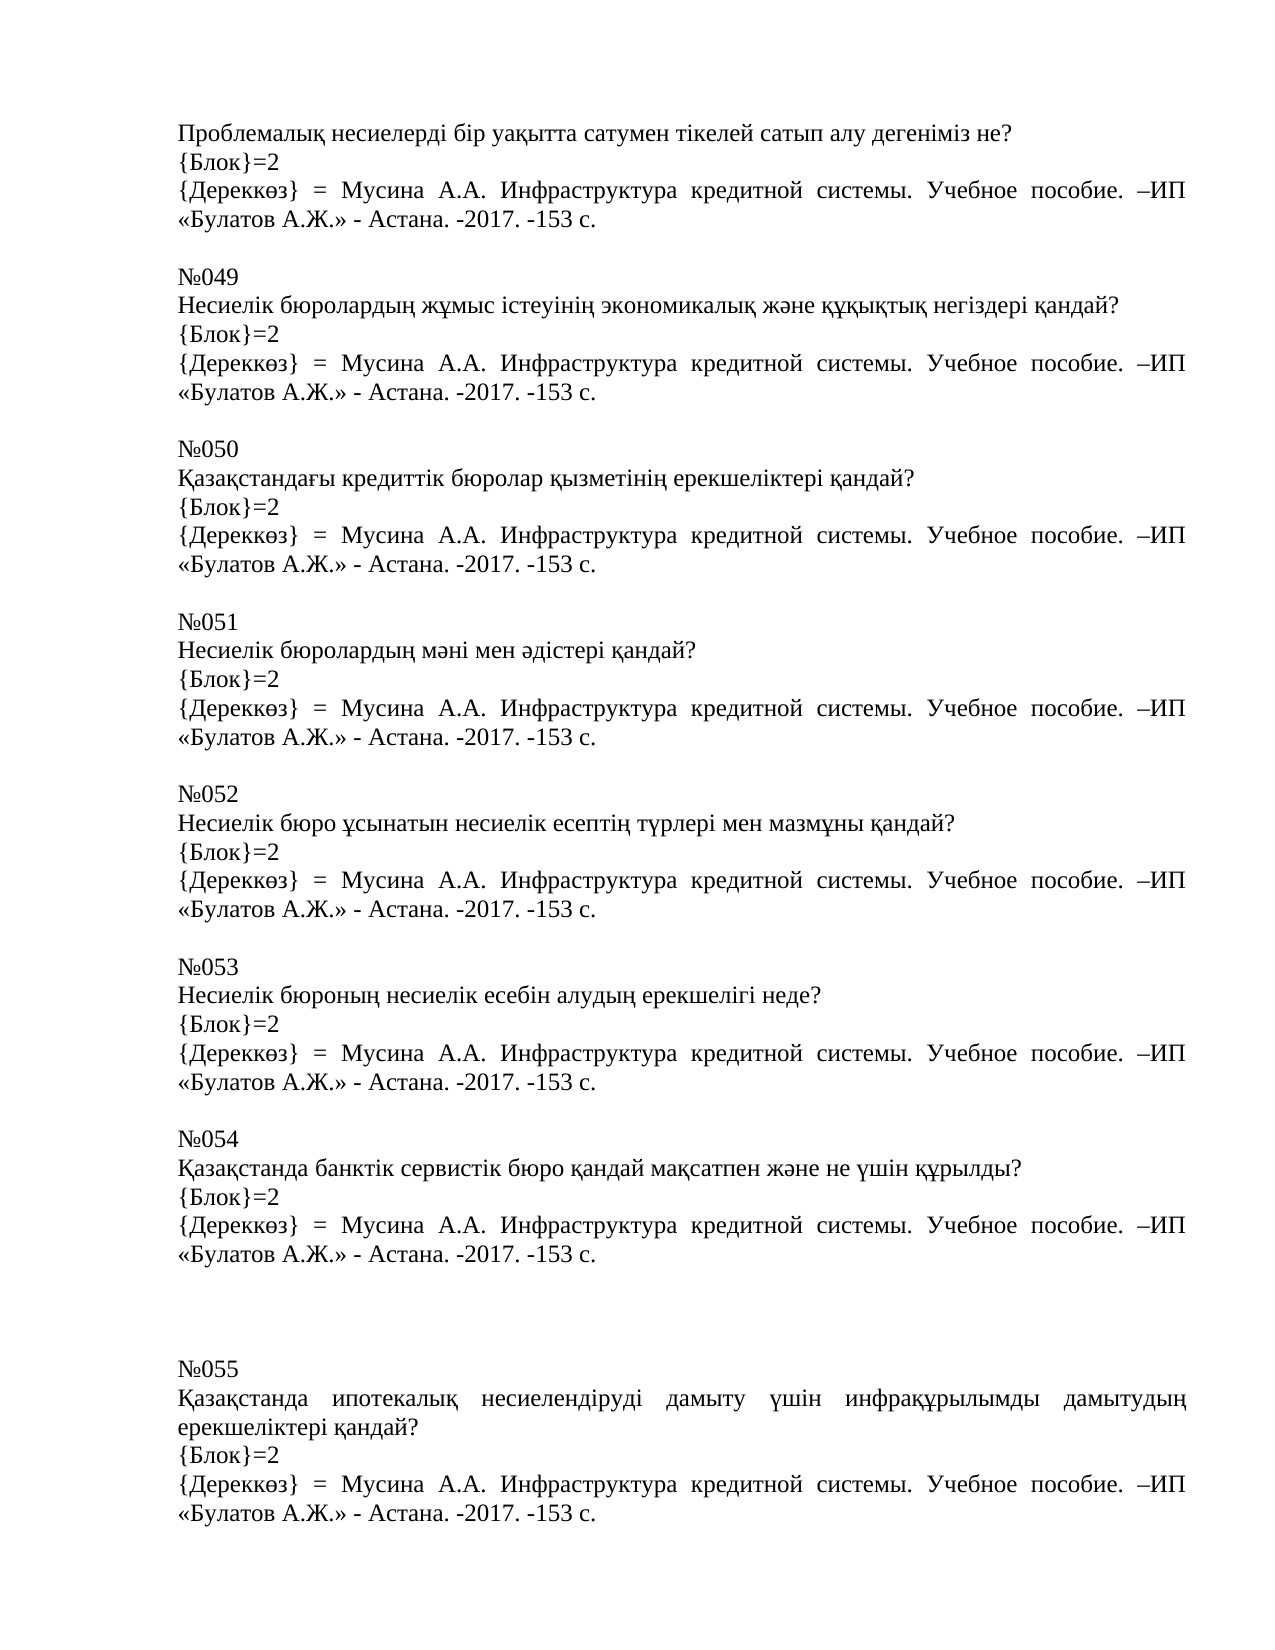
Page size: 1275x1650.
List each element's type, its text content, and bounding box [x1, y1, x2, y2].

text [177, 176, 1186, 233]
text №050 [177, 434, 1186, 463]
text {Блок}=2 [177, 1009, 1186, 1038]
text {Блок}=2 [177, 492, 1186, 521]
text {Дереккөз} = Мусина А.А. Инфраструктура кредитной системы. Учебное пособие. –ИП «Булатов А.Ж.» - Астана. -2017. -153 с. [177, 521, 1186, 578]
text {Блок}=2 [177, 147, 1186, 176]
text №052 [177, 779, 1186, 808]
text №051 [177, 607, 1186, 636]
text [177, 1469, 1186, 1527]
text №049 [177, 262, 1186, 291]
text {Блок}=2 [177, 1441, 1186, 1469]
text №053 [177, 952, 1186, 981]
text Қазақстанда банктік сервистік бюро қандай мақсатпен және не үшін құрылды? [177, 1153, 1186, 1182]
text Қазақстандағы кредиттік бюролар қызметінің ерекшеліктері қандай? [177, 463, 1186, 492]
text Несиелік бюролардың жұмыс істеуінің экономикалық және құқықтық негіздері қандай? [177, 291, 1186, 319]
text Несиелік бюро ұсынатын несиелік есептің түрлері мен мазмұны қандай? [177, 808, 1186, 837]
text {Блок}=2 [177, 664, 1186, 693]
text {Дереккөз} = Мусина А.А. Инфраструктура кредитной системы. Учебное пособие. –ИП «Булатов А.Ж.» - Астана. -2017. -153 с. [177, 1211, 1186, 1268]
text {Блок}=2 [177, 319, 1186, 348]
text {Дереккөз} = Мусина А.А. Инфраструктура кредитной системы. Учебное пособие. –ИП «Булатов А.Ж.» - Астана. -2017. -153 с. [177, 866, 1186, 923]
text {Блок}=2 [177, 1182, 1186, 1211]
text {Дереккөз} = Мусина А.А. Инфраструктура кредитной системы. Учебное пособие. –ИП «Булатов А.Ж.» - Астана. -2017. -153 с. [177, 693, 1186, 751]
text Несиелік бюроның несиелік есебін алудың ерекшелігі неде? [177, 981, 1186, 1009]
text {Дереккөз} = Мусина А.А. Инфраструктура кредитной системы. Учебное пособие. –ИП «Булатов А.Ж.» - Астана. -2017. -153 с. [177, 348, 1186, 406]
text Қазақстанда ипотекалық несиелендіруді дамыту үшін инфрақұрылымды дамытудың ерекшеліктері қандай? [177, 1383, 1186, 1441]
text Несиелік бюролардың мәні мен әдістері қандай? [177, 636, 1186, 664]
text Проблемалық несиелерді бір уақытта сатумен тікелей сатып алу дегеніміз не? [177, 118, 1186, 147]
text №055 [177, 1354, 1186, 1383]
text {Блок}=2 [177, 837, 1186, 866]
text {Дереккөз} = Мусина А.А. Инфраструктура кредитной системы. Учебное пособие. –ИП «Булатов А.Ж.» - Астана. -2017. -153 с. [177, 1038, 1186, 1096]
text №054 [177, 1124, 1186, 1153]
